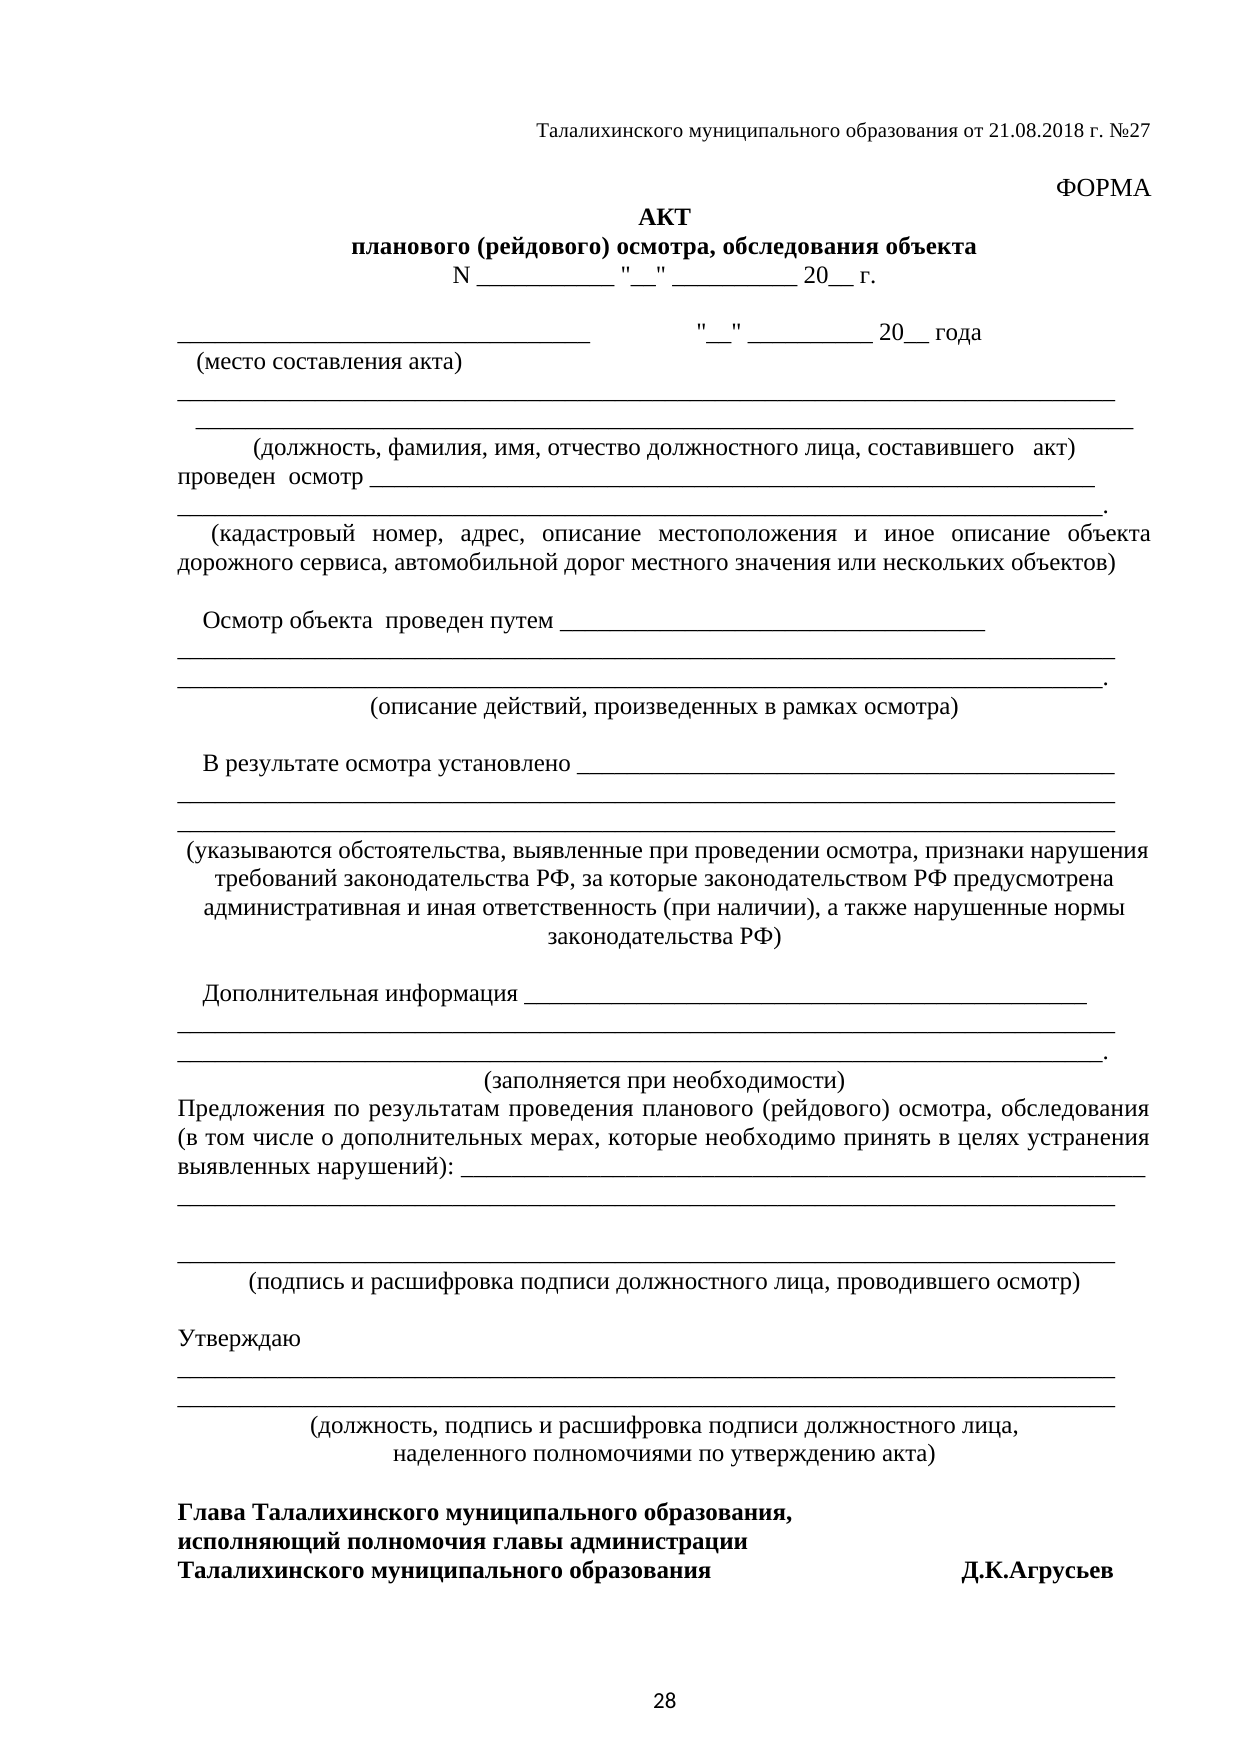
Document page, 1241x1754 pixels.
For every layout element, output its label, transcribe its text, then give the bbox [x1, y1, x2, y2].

text АКТ [177, 202, 1152, 231]
text ___________________________________________________________________________ [177, 1237, 1152, 1266]
text __________________________________________________________________________. [177, 662, 1152, 691]
text проведен осмотр __________________________________________________________ [177, 461, 1152, 490]
text наделенного полномочиями по утверждению акта) [177, 1438, 1152, 1467]
text N ___________ "__" __________ 20__ г. [177, 260, 1152, 288]
text В результате осмотра установлено ___________________________________________ [177, 748, 1152, 777]
text планового (рейдового) осмотра, обследования объекта [177, 231, 1152, 260]
text (место составления акта) [177, 346, 1152, 375]
text Глава Талалихинского муниципального образования, [177, 1497, 1152, 1526]
text ___________________________________________________________________________ [177, 1007, 1152, 1036]
text (подпись и расшифровка подписи должностного лица, проводившего осмотр) [177, 1266, 1152, 1295]
text ___________________________________________________________________________ [177, 633, 1152, 662]
text Утверждаю [177, 1323, 1152, 1352]
text исполняющий полномочия главы администрации [177, 1526, 1152, 1555]
text __________________________________________________________________________. [177, 490, 1152, 518]
text (указываются обстоятельства, выявленные при проведении осмотра, признаки нарушения требований законодательства РФ, за которые законодательством РФ предусмотрена административная и иная ответственность (при наличии), а также нарушенные нормы законодательства РФ) [177, 835, 1152, 950]
text ___________________________________________________________________________ [177, 1352, 1152, 1381]
text ___________________________________________________________________________ [177, 1180, 1152, 1208]
text Талалихинского муниципального образования от 21.08.2018 г. №27 [177, 118, 1152, 142]
text ___________________________________________________________________________ [177, 1381, 1152, 1410]
text Дополнительная информация _____________________________________________ [177, 978, 1152, 1007]
text ___________________________________________________________________________ [177, 806, 1152, 835]
text ___________________________________________________________________________ (должность, фамилия, имя, отчество должностного лица, составившего акт) [177, 403, 1152, 461]
text ФОРМА [177, 172, 1152, 202]
text ___________________________________________________________________________ [177, 777, 1152, 806]
text Талалихинского муниципального образования Д.К.Агрусьев [177, 1555, 1152, 1583]
text ___________________________________________________________________________ [177, 375, 1152, 403]
text (описание действий, произведенных в рамках осмотра) [177, 691, 1152, 720]
text (заполняется при необходимости) [177, 1065, 1152, 1093]
text (кадастровый номер, адрес, описание местоположения и иное описание объекта дорожного сервиса, автомобильной дорог местного значения или нескольких объектов) [177, 518, 1152, 576]
text Осмотр объекта проведен путем __________________________________ [177, 605, 1152, 633]
text (должность, подпись и расшифровка подписи должностного лица, [177, 1410, 1152, 1438]
text _________________________________ "__" __________ 20__ года [177, 317, 1152, 346]
text __________________________________________________________________________. [177, 1036, 1152, 1065]
